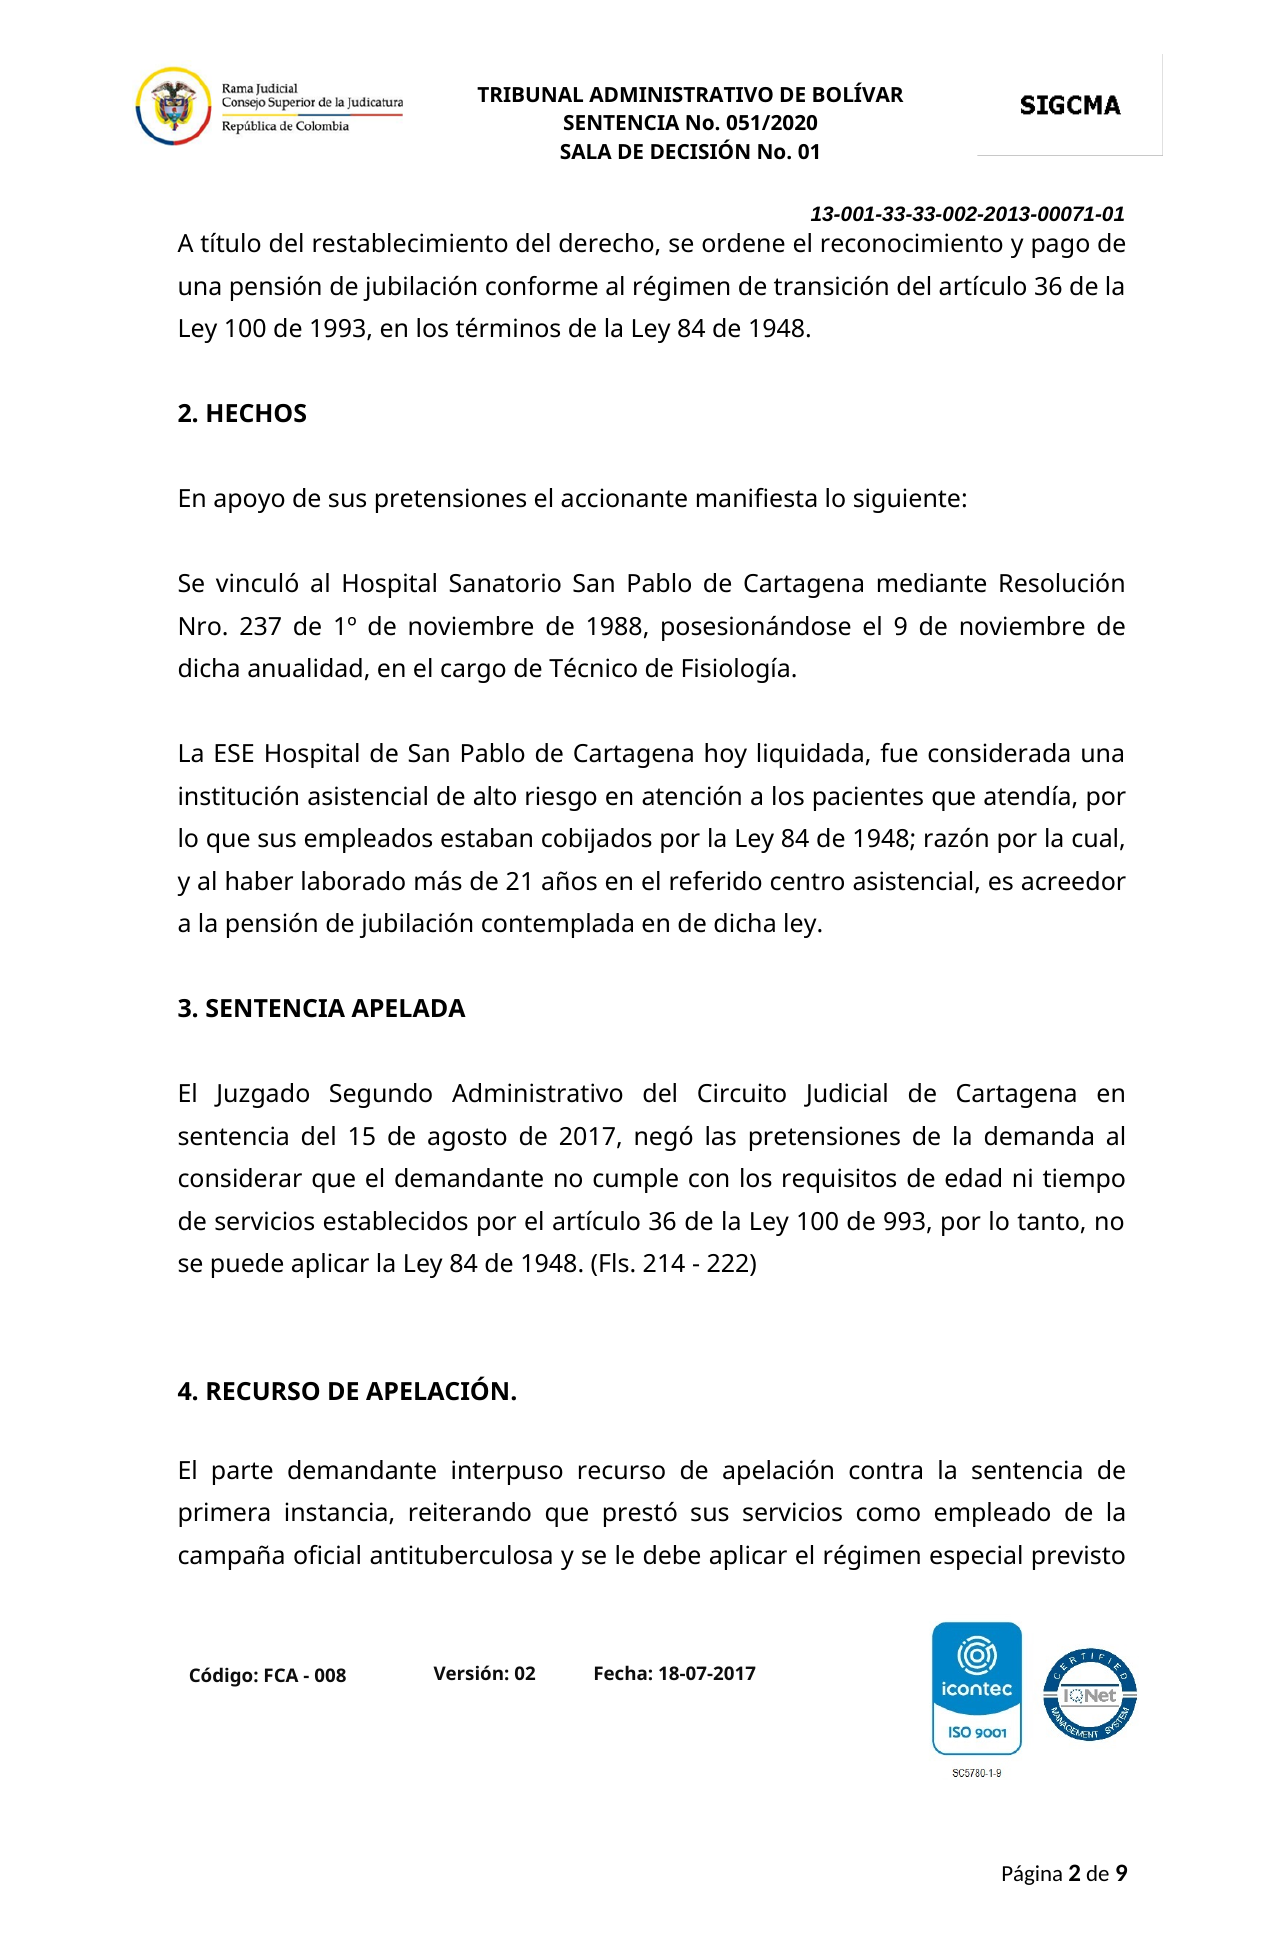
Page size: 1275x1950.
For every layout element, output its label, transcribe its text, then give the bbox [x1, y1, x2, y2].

text 2. HECHOS [177, 396, 1127, 430]
text La ESE Hospital de San Pablo de Cartagena hoy liquidada, fue considerada una institución asistencial de alto riesgo en atención a los pacientes que atendía, por lo que sus empleados estaban cobijados por la Ley 84 de 1948; razón por la cual, y al haber laborado más de 21 años en el referido centro asistencial, es acreedor a la pensión de jubilación contemplada en de dicha ley. [177, 736, 1127, 940]
text 4. RECURSO DE APELACIÓN. [177, 1373, 1127, 1407]
text A título del restablecimiento del derecho, se ordene el reconocimiento y pago de una pensión de jubilación conforme al régimen de transición del artículo 36 de la Ley 100 de 1993, en los términos de la Ley 84 de 1948. [177, 226, 1127, 345]
picture [917, 1609, 1143, 1780]
text El Juzgado Segundo Administrativo del Circuito Judicial de Cartagena en sentencia del 15 de agosto de 2017, negó las pretensiones de la demanda al considerar que el demandante no cumple con los requisitos de edad ni tiempo de servicios establecidos por el artículo 36 de la Ley 100 de 993, por lo tanto, no se puede aplicar la Ley 84 de 1948. (Fls. 214 - 222) [177, 1076, 1127, 1280]
text 3. SENTENCIA APELADA [177, 991, 1127, 1025]
picture [130, 60, 403, 146]
text Se vinculó al Hospital Sanatorio San Pablo de Cartagena mediante Resolución Nro. 237 de 1º de noviembre de 1988, posesionándose el 9 de noviembre de dicha anualidad, en el cargo de Técnico de Fisiología. [177, 566, 1127, 685]
text En apoyo de sus pretensiones el accionante manifiesta lo siguiente: [177, 481, 1127, 515]
picture [977, 54, 1164, 157]
